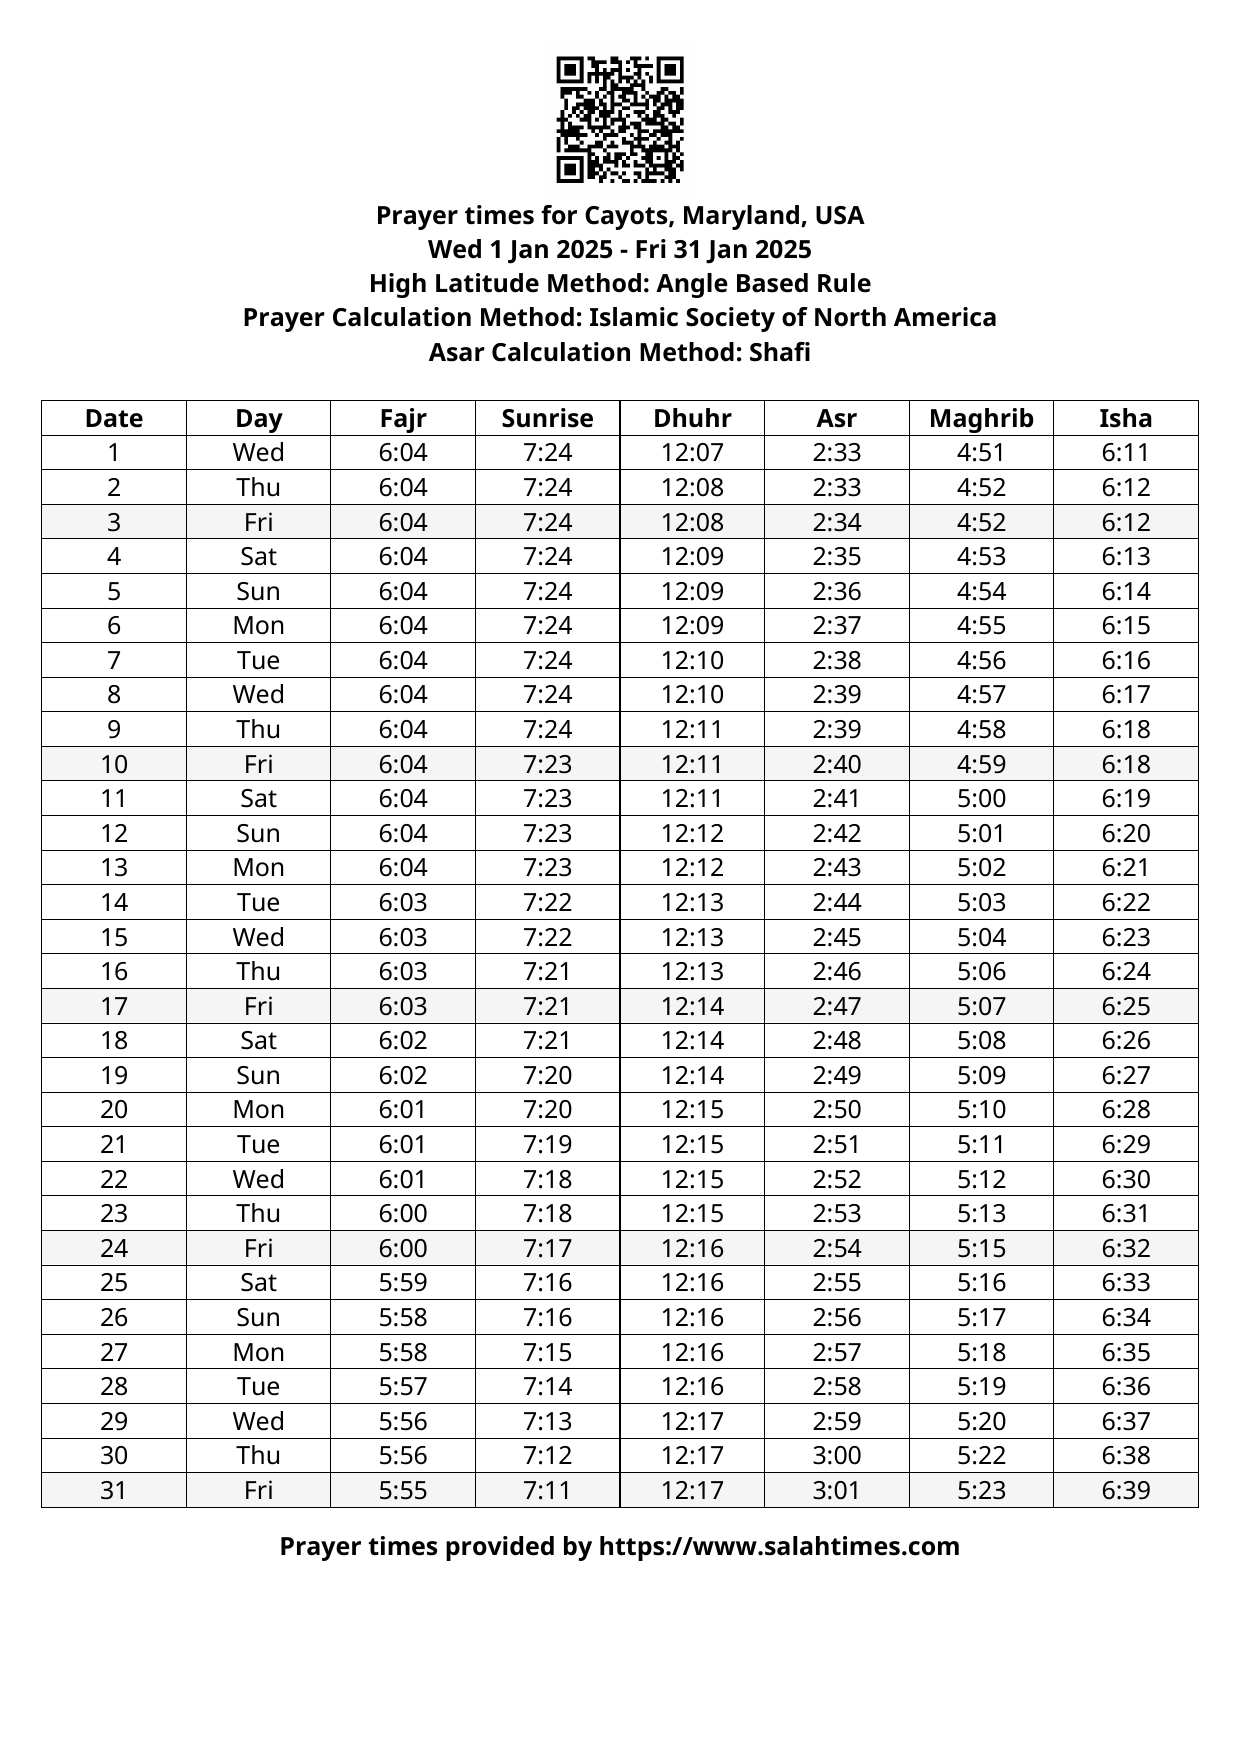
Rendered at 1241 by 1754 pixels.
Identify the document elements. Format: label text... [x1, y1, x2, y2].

table_cell 7:23 [476, 816, 619, 849]
table_cell 10 [42, 747, 186, 780]
table_cell 12:16 [621, 1266, 764, 1299]
table_cell 19 [42, 1058, 186, 1092]
table_cell 6:03 [331, 989, 475, 1022]
table_cell 21 [42, 1127, 186, 1161]
table_cell 3:00 [765, 1439, 909, 1472]
table_cell Sat [187, 781, 330, 815]
table_cell 5:08 [910, 1024, 1053, 1057]
table_cell 5:23 [910, 1473, 1053, 1507]
table_cell 7:23 [476, 747, 619, 780]
table_cell 6:03 [331, 885, 475, 919]
table_cell 6:02 [331, 1024, 475, 1057]
table_cell 2:42 [765, 816, 909, 849]
table_header Maghrib [910, 401, 1053, 434]
table_cell 12:08 [621, 505, 764, 538]
table_cell 5:10 [910, 1093, 1053, 1126]
table_cell 4:58 [910, 712, 1053, 746]
text Asar Calculation Method: Shafi [42, 334, 1198, 368]
table_cell 31 [42, 1473, 186, 1507]
table_cell 9 [42, 712, 186, 746]
table_cell 7:18 [476, 1196, 619, 1230]
table_cell 6:29 [1054, 1127, 1198, 1161]
table_cell 12:10 [621, 678, 764, 711]
table_cell 7:15 [476, 1335, 619, 1368]
table_cell 5:15 [910, 1231, 1053, 1264]
table_cell 7:24 [476, 436, 619, 469]
text Wed 1 Jan 2025 - Fri 31 Jan 2025 [42, 232, 1198, 266]
table_cell 6:03 [331, 954, 475, 988]
table_cell 6:01 [331, 1162, 475, 1195]
table_cell 6:04 [331, 574, 475, 607]
table_cell Sat [187, 539, 330, 573]
table_cell Thu [187, 1196, 330, 1230]
table_cell 7:16 [476, 1300, 619, 1334]
table_cell Mon [187, 851, 330, 884]
table_cell 7:23 [476, 851, 619, 884]
table_cell 2:43 [765, 851, 909, 884]
table_cell 5:07 [910, 989, 1053, 1022]
text High Latitude Method: Angle Based Rule [42, 266, 1198, 300]
table_cell 2:34 [765, 505, 909, 538]
table_cell 2:52 [765, 1162, 909, 1195]
table_cell 2:46 [765, 954, 909, 988]
table_cell Sat [187, 1266, 330, 1299]
table_cell 2:38 [765, 643, 909, 677]
table_cell 7:24 [476, 505, 619, 538]
table_header Isha [1054, 401, 1198, 434]
table_cell 8 [42, 678, 186, 711]
table_cell Tue [187, 1369, 330, 1403]
table_cell 2:51 [765, 1127, 909, 1161]
table_cell 12:15 [621, 1127, 764, 1161]
table_cell 7:22 [476, 920, 619, 953]
table_cell Tue [187, 885, 330, 919]
table_cell 7:20 [476, 1058, 619, 1092]
table_cell 2:33 [765, 470, 909, 504]
table_cell 6:33 [1054, 1266, 1198, 1299]
table_cell 7:13 [476, 1404, 619, 1437]
table_cell 5:19 [910, 1369, 1053, 1403]
table_cell 12:11 [621, 712, 764, 746]
table_cell 2:35 [765, 539, 909, 573]
table_cell 6:20 [1054, 816, 1198, 849]
table_cell 2:47 [765, 989, 909, 1022]
table_cell 7:24 [476, 678, 619, 711]
table_cell 5:56 [331, 1404, 475, 1437]
table_cell 6:27 [1054, 1058, 1198, 1092]
table_cell 6:00 [331, 1231, 475, 1264]
table_cell 7 [42, 643, 186, 677]
table_cell 12 [42, 816, 186, 849]
table_cell 12:10 [621, 643, 764, 677]
table_cell 2:37 [765, 609, 909, 642]
text Prayer times provided by https://www.salahtimes.com [42, 1528, 1198, 1563]
table_cell 7:16 [476, 1266, 619, 1299]
table_cell 12:15 [621, 1093, 764, 1126]
table_cell 6:00 [331, 1196, 475, 1230]
table_cell 6:04 [331, 539, 475, 573]
table_cell 2:41 [765, 781, 909, 815]
table_cell 4:56 [910, 643, 1053, 677]
table_cell 6:04 [331, 747, 475, 780]
table_cell 6:03 [331, 920, 475, 953]
table_cell 6:13 [1054, 539, 1198, 573]
table_cell 5:18 [910, 1335, 1053, 1368]
table_cell 5:17 [910, 1300, 1053, 1334]
table_cell 12:07 [621, 436, 764, 469]
table_cell 5:56 [331, 1439, 475, 1472]
table_cell 2:44 [765, 885, 909, 919]
table_cell 2:59 [765, 1404, 909, 1437]
table_cell 5:55 [331, 1473, 475, 1507]
table_cell Wed [187, 1404, 330, 1437]
table_cell 25 [42, 1266, 186, 1299]
table_cell 2:56 [765, 1300, 909, 1334]
table_cell 6:04 [331, 505, 475, 538]
table_cell Wed [187, 436, 330, 469]
table_cell 4 [42, 539, 186, 573]
table_cell 6:24 [1054, 954, 1198, 988]
table_header Sunrise [476, 401, 619, 434]
table_cell 6:35 [1054, 1335, 1198, 1368]
table_cell 23 [42, 1196, 186, 1230]
table_cell 2:54 [765, 1231, 909, 1264]
table_cell 6:31 [1054, 1196, 1198, 1230]
table_cell 12:16 [621, 1335, 764, 1368]
table_cell 12:15 [621, 1162, 764, 1195]
table_cell 20 [42, 1093, 186, 1126]
table_cell Wed [187, 678, 330, 711]
table_cell 5:58 [331, 1300, 475, 1334]
table_cell 5:22 [910, 1439, 1053, 1472]
table_cell 5:11 [910, 1127, 1053, 1161]
table_cell 2:58 [765, 1369, 909, 1403]
table_header Day [187, 401, 330, 434]
table_cell 6:12 [1054, 505, 1198, 538]
table_cell 30 [42, 1439, 186, 1472]
table_cell 12:12 [621, 816, 764, 849]
table_cell 6:21 [1054, 851, 1198, 884]
table_cell 7:12 [476, 1439, 619, 1472]
table_cell 6:16 [1054, 643, 1198, 677]
table_cell 14 [42, 885, 186, 919]
table_cell 7:20 [476, 1093, 619, 1126]
table_cell 6:25 [1054, 989, 1198, 1022]
table_cell 6:23 [1054, 920, 1198, 953]
table_cell 4:54 [910, 574, 1053, 607]
table_cell 12:13 [621, 920, 764, 953]
table_cell 12:17 [621, 1404, 764, 1437]
table_cell 6:17 [1054, 678, 1198, 711]
table_cell 12:15 [621, 1196, 764, 1230]
table_cell 6:28 [1054, 1093, 1198, 1126]
table_cell 12:17 [621, 1439, 764, 1472]
table_cell 5:03 [910, 885, 1053, 919]
table_cell 7:21 [476, 1024, 619, 1057]
table_cell Tue [187, 1127, 330, 1161]
table_cell 4:59 [910, 747, 1053, 780]
table_header Date [42, 401, 186, 434]
table_cell 26 [42, 1300, 186, 1334]
table_cell 4:57 [910, 678, 1053, 711]
table_cell 28 [42, 1369, 186, 1403]
table_cell 12:14 [621, 989, 764, 1022]
table_cell 2 [42, 470, 186, 504]
table_cell 6:18 [1054, 712, 1198, 746]
table_cell 2:45 [765, 920, 909, 953]
table_cell 4:52 [910, 505, 1053, 538]
table_cell 6:37 [1054, 1404, 1198, 1437]
picture [542, 41, 699, 198]
table_cell 7:19 [476, 1127, 619, 1161]
table_cell 5:20 [910, 1404, 1053, 1437]
table_cell Tue [187, 643, 330, 677]
table_cell 5:13 [910, 1196, 1053, 1230]
table_cell 12:17 [621, 1473, 764, 1507]
table_cell 5:12 [910, 1162, 1053, 1195]
table_cell 6:04 [331, 678, 475, 711]
table_cell 6:15 [1054, 609, 1198, 642]
table_cell 6:04 [331, 470, 475, 504]
table_cell 7:11 [476, 1473, 619, 1507]
table_cell 6 [42, 609, 186, 642]
table_header Fajr [331, 401, 475, 434]
table_cell Thu [187, 470, 330, 504]
table_cell 5:06 [910, 954, 1053, 988]
table_cell 6:19 [1054, 781, 1198, 815]
table_cell 6:04 [331, 643, 475, 677]
table_cell 5:59 [331, 1266, 475, 1299]
table_cell 2:40 [765, 747, 909, 780]
table_cell Mon [187, 609, 330, 642]
table_cell 6:32 [1054, 1231, 1198, 1264]
table_cell Fri [187, 1231, 330, 1264]
table_cell 12:11 [621, 747, 764, 780]
table_cell 6:04 [331, 609, 475, 642]
table_cell 4:55 [910, 609, 1053, 642]
table_cell Fri [187, 747, 330, 780]
table_cell 7:23 [476, 781, 619, 815]
table_cell 5:02 [910, 851, 1053, 884]
table_header Asr [765, 401, 909, 434]
table_cell 12:16 [621, 1231, 764, 1264]
table_cell 6:04 [331, 436, 475, 469]
table_cell 7:24 [476, 470, 619, 504]
table_cell 12:11 [621, 781, 764, 815]
table_cell 12:09 [621, 574, 764, 607]
table_cell Sun [187, 574, 330, 607]
table_cell 18 [42, 1024, 186, 1057]
table_cell 27 [42, 1335, 186, 1368]
table_cell 5:01 [910, 816, 1053, 849]
table_cell 2:36 [765, 574, 909, 607]
table_cell 6:01 [331, 1093, 475, 1126]
table_cell 6:04 [331, 816, 475, 849]
table_cell 6:04 [331, 712, 475, 746]
table_cell 5:09 [910, 1058, 1053, 1092]
table_cell 7:24 [476, 574, 619, 607]
table_cell 5:00 [910, 781, 1053, 815]
table_cell 5:57 [331, 1369, 475, 1403]
table_cell Mon [187, 1093, 330, 1126]
table_cell 12:14 [621, 1058, 764, 1092]
table_cell Thu [187, 712, 330, 746]
table_cell 1 [42, 436, 186, 469]
table_cell 29 [42, 1404, 186, 1437]
table_cell 7:22 [476, 885, 619, 919]
table_cell 2:53 [765, 1196, 909, 1230]
table_cell 6:01 [331, 1127, 475, 1161]
table_cell 6:39 [1054, 1473, 1198, 1507]
table_cell 17 [42, 989, 186, 1022]
table_cell 12:09 [621, 609, 764, 642]
table_cell 2:50 [765, 1093, 909, 1126]
table_cell 7:18 [476, 1162, 619, 1195]
table_cell 5:04 [910, 920, 1053, 953]
table_cell 5 [42, 574, 186, 607]
table_cell 7:17 [476, 1231, 619, 1264]
table_cell 6:22 [1054, 885, 1198, 919]
table_cell 6:14 [1054, 574, 1198, 607]
table_cell Sun [187, 1300, 330, 1334]
table_cell 12:12 [621, 851, 764, 884]
table_cell 6:30 [1054, 1162, 1198, 1195]
table_cell 22 [42, 1162, 186, 1195]
table_cell 4:52 [910, 470, 1053, 504]
table_cell 6:18 [1054, 747, 1198, 780]
table_cell 12:08 [621, 470, 764, 504]
table_cell 16 [42, 954, 186, 988]
table_cell 5:58 [331, 1335, 475, 1368]
table_cell 6:34 [1054, 1300, 1198, 1334]
table_cell Wed [187, 920, 330, 953]
table_cell 2:49 [765, 1058, 909, 1092]
table_cell 2:39 [765, 678, 909, 711]
table_cell 12:16 [621, 1300, 764, 1334]
table_cell 7:24 [476, 643, 619, 677]
table_cell Thu [187, 954, 330, 988]
table_cell 7:21 [476, 954, 619, 988]
table_cell 2:57 [765, 1335, 909, 1368]
table_cell 13 [42, 851, 186, 884]
table_cell 4:53 [910, 539, 1053, 573]
table_cell 3 [42, 505, 186, 538]
table_cell Sun [187, 1058, 330, 1092]
table_cell Sat [187, 1024, 330, 1057]
table_cell Thu [187, 1439, 330, 1472]
table_cell 6:02 [331, 1058, 475, 1092]
table_cell 12:13 [621, 954, 764, 988]
table_cell 6:36 [1054, 1369, 1198, 1403]
table_cell Fri [187, 989, 330, 1022]
text Prayer times for Cayots, Maryland, USA [42, 198, 1198, 232]
table_cell 7:21 [476, 989, 619, 1022]
table_cell 6:12 [1054, 470, 1198, 504]
table_cell 6:26 [1054, 1024, 1198, 1057]
table_cell 7:14 [476, 1369, 619, 1403]
table_cell Wed [187, 1162, 330, 1195]
table_cell Fri [187, 505, 330, 538]
table_cell Fri [187, 1473, 330, 1507]
table_cell 6:04 [331, 851, 475, 884]
text Prayer Calculation Method: Islamic Society of North America [42, 300, 1198, 334]
table_cell 12:14 [621, 1024, 764, 1057]
table_cell 2:39 [765, 712, 909, 746]
table_cell 3:01 [765, 1473, 909, 1507]
table_cell Mon [187, 1335, 330, 1368]
table_header Dhuhr [621, 401, 764, 434]
table_cell 6:38 [1054, 1439, 1198, 1472]
table_cell 7:24 [476, 712, 619, 746]
table_cell 12:09 [621, 539, 764, 573]
table_cell 7:24 [476, 539, 619, 573]
table_cell 2:55 [765, 1266, 909, 1299]
table_cell 6:04 [331, 781, 475, 815]
table_cell 7:24 [476, 609, 619, 642]
table_cell 2:33 [765, 436, 909, 469]
table_cell 12:16 [621, 1369, 764, 1403]
table_cell 6:11 [1054, 436, 1198, 469]
table_cell 15 [42, 920, 186, 953]
table_cell 4:51 [910, 436, 1053, 469]
table_cell 2:48 [765, 1024, 909, 1057]
table_cell Sun [187, 816, 330, 849]
table_cell 24 [42, 1231, 186, 1264]
table_cell 11 [42, 781, 186, 815]
table_cell 12:13 [621, 885, 764, 919]
table_cell 5:16 [910, 1266, 1053, 1299]
